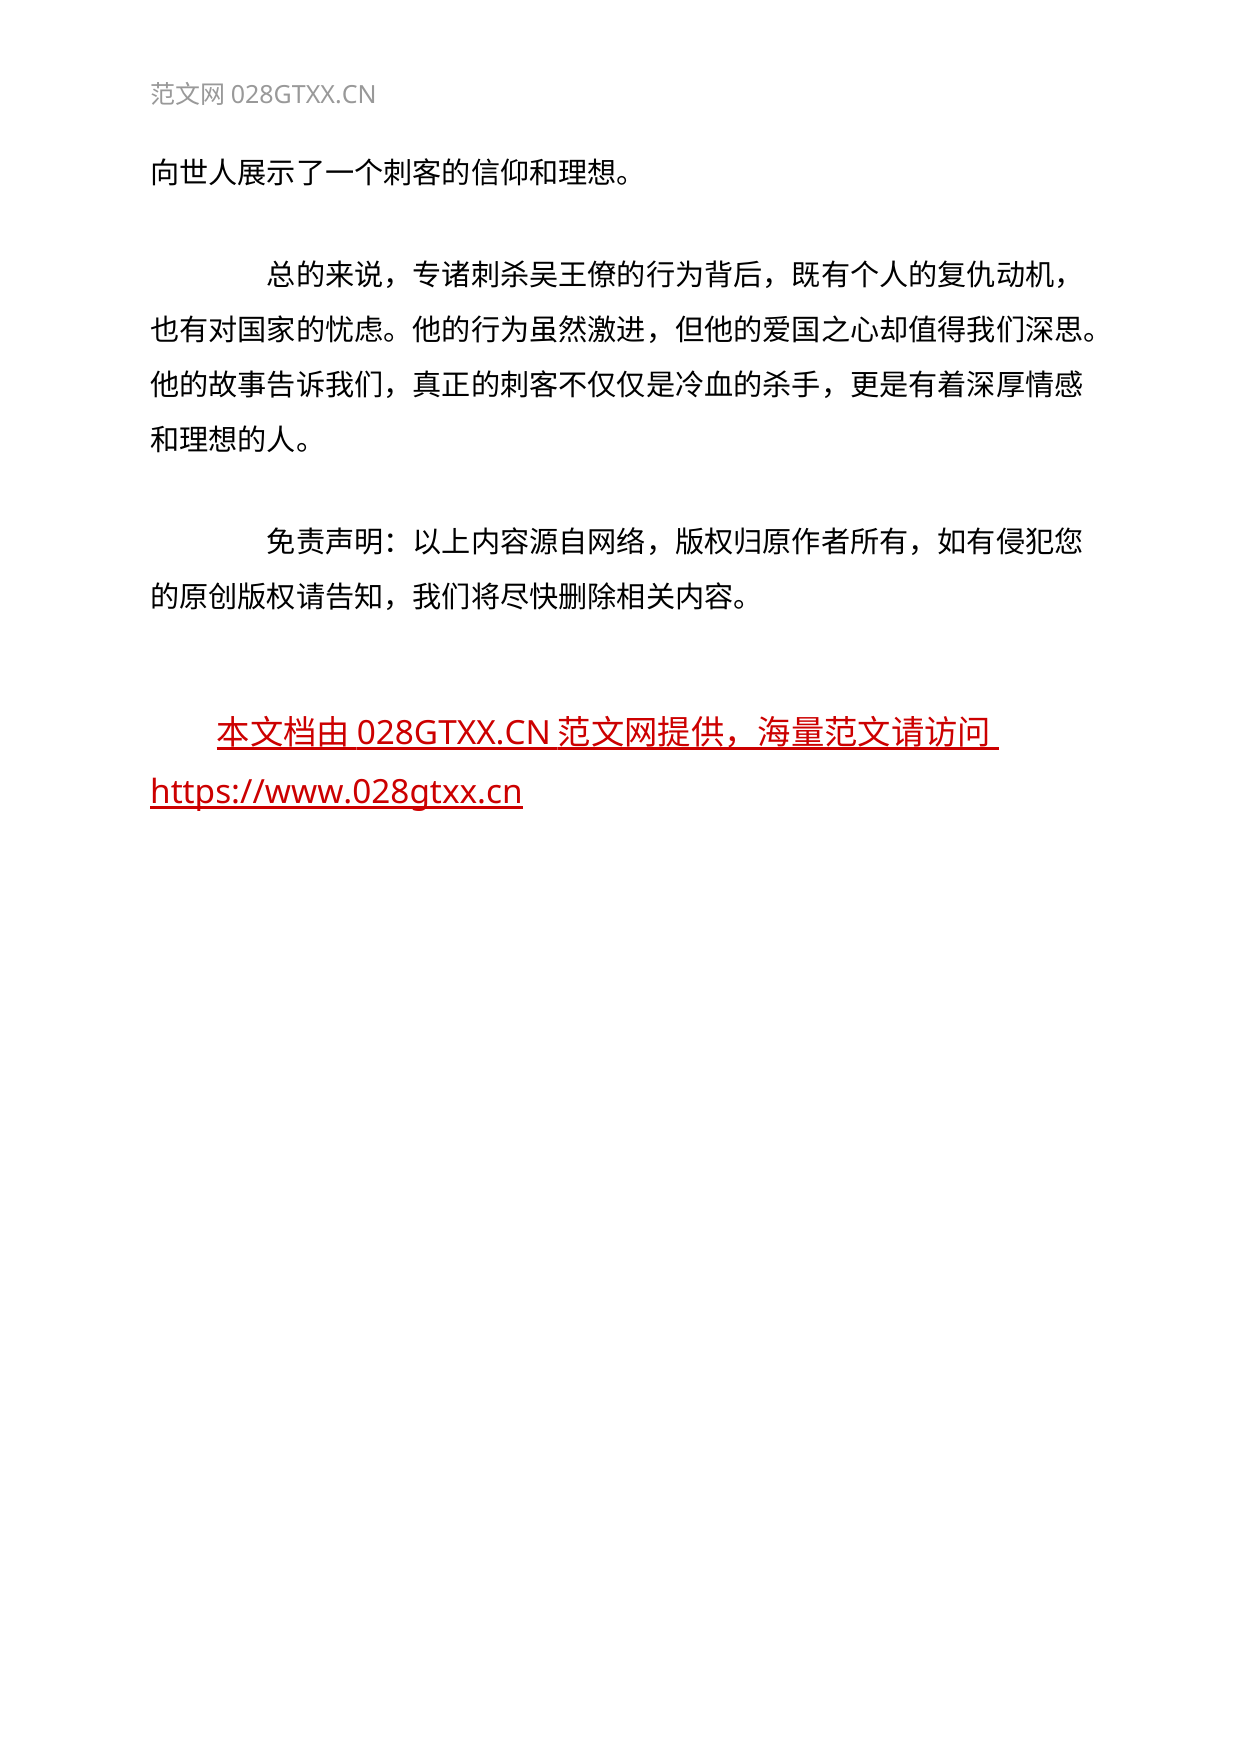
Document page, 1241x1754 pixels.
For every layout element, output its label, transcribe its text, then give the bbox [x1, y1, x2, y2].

text 免责声明：以上内容源自网络，版权归原作者所有，如有侵犯您的原创版权请告知，我们将尽快删除相关内容。 [150, 518, 1090, 615]
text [150, 150, 1090, 192]
text 总的来说，专诸刺杀吴王僚的行为背后，既有个人的复仇动机，也有对国家的忧虑。他的行为虽然激进，但他的爱国之心却值得我们深思。他的故事告诉我们，真正的刺客不仅仅是冷血的杀手，更是有着深厚情感和理想的人。 [150, 252, 1090, 459]
text 本文档由028GTXX.CN范文网提供，海量范文请访问 https://www.028gtxx.cn [150, 706, 1090, 813]
